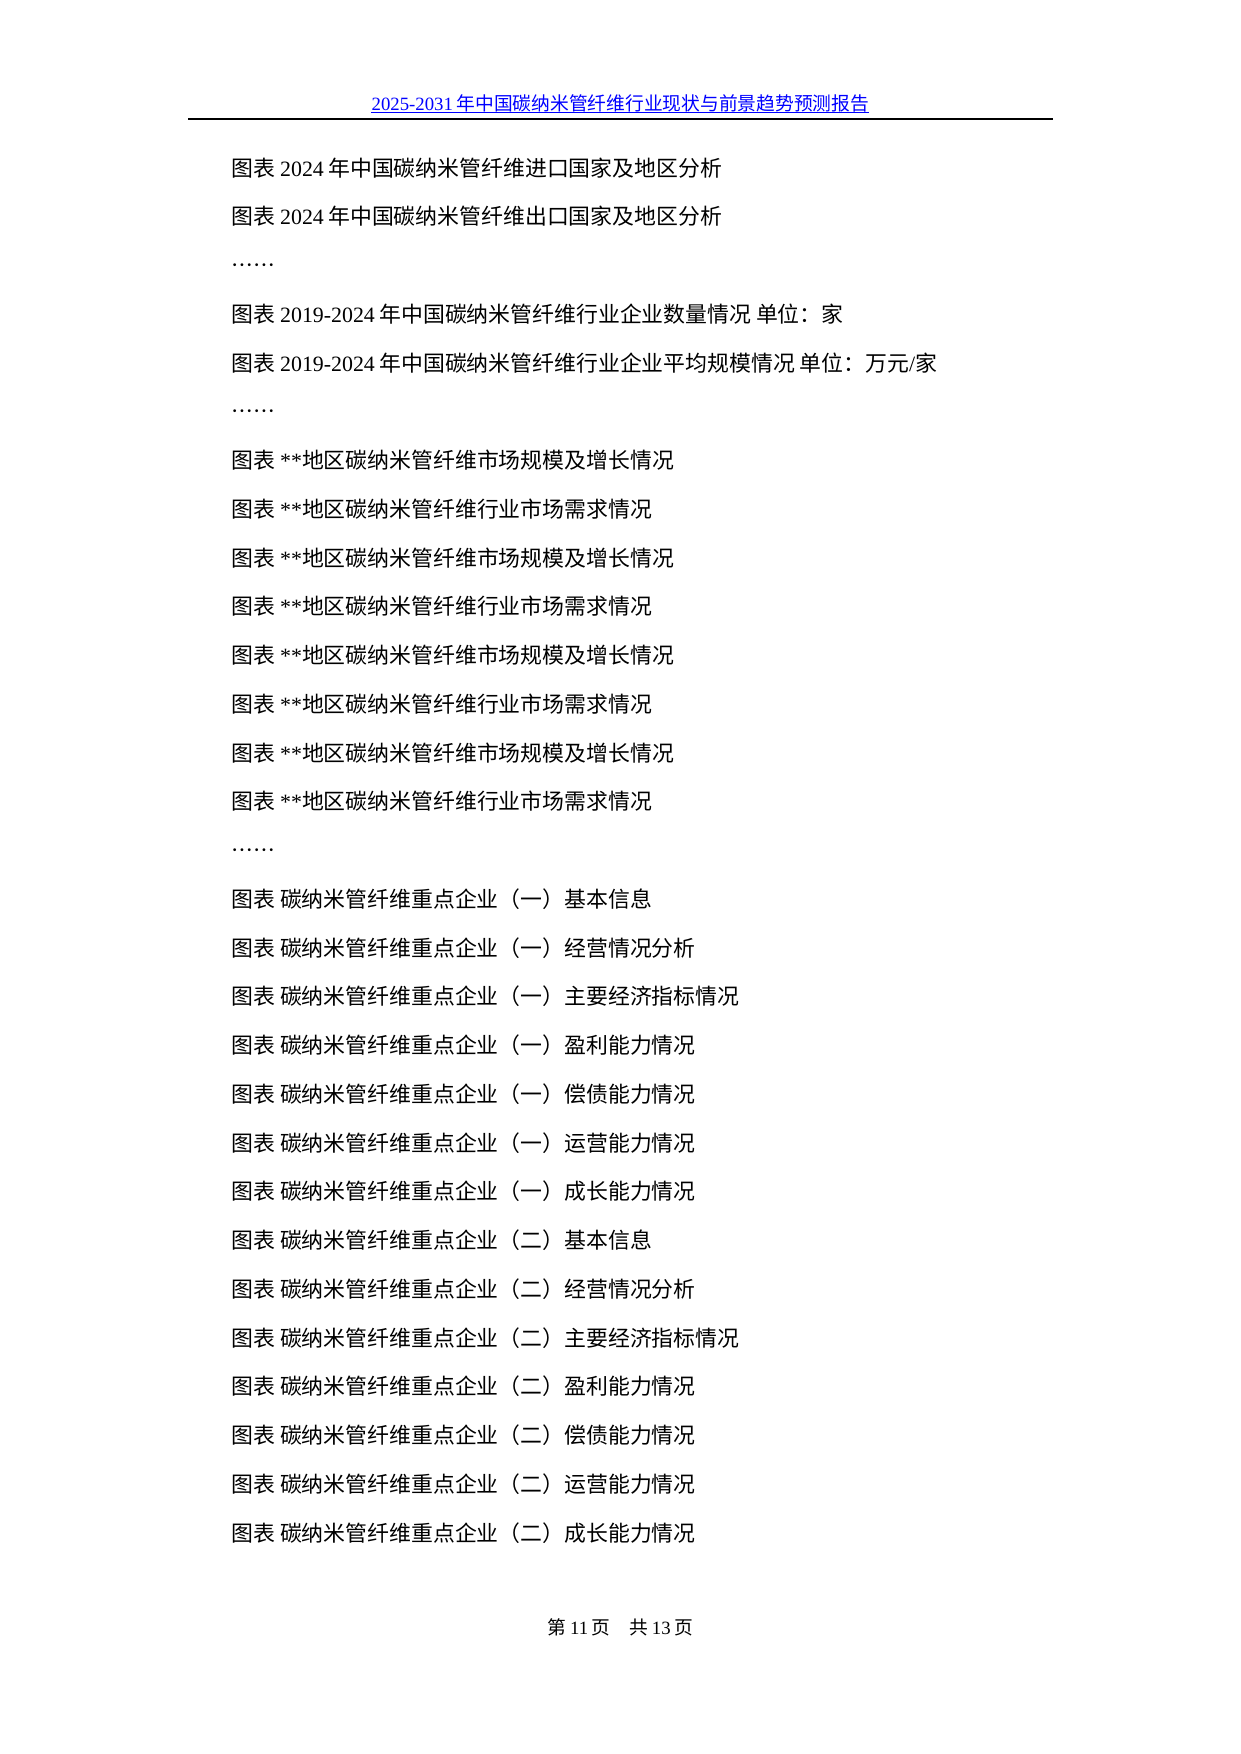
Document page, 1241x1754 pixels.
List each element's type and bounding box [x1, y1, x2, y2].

text [187, 150, 1053, 1548]
